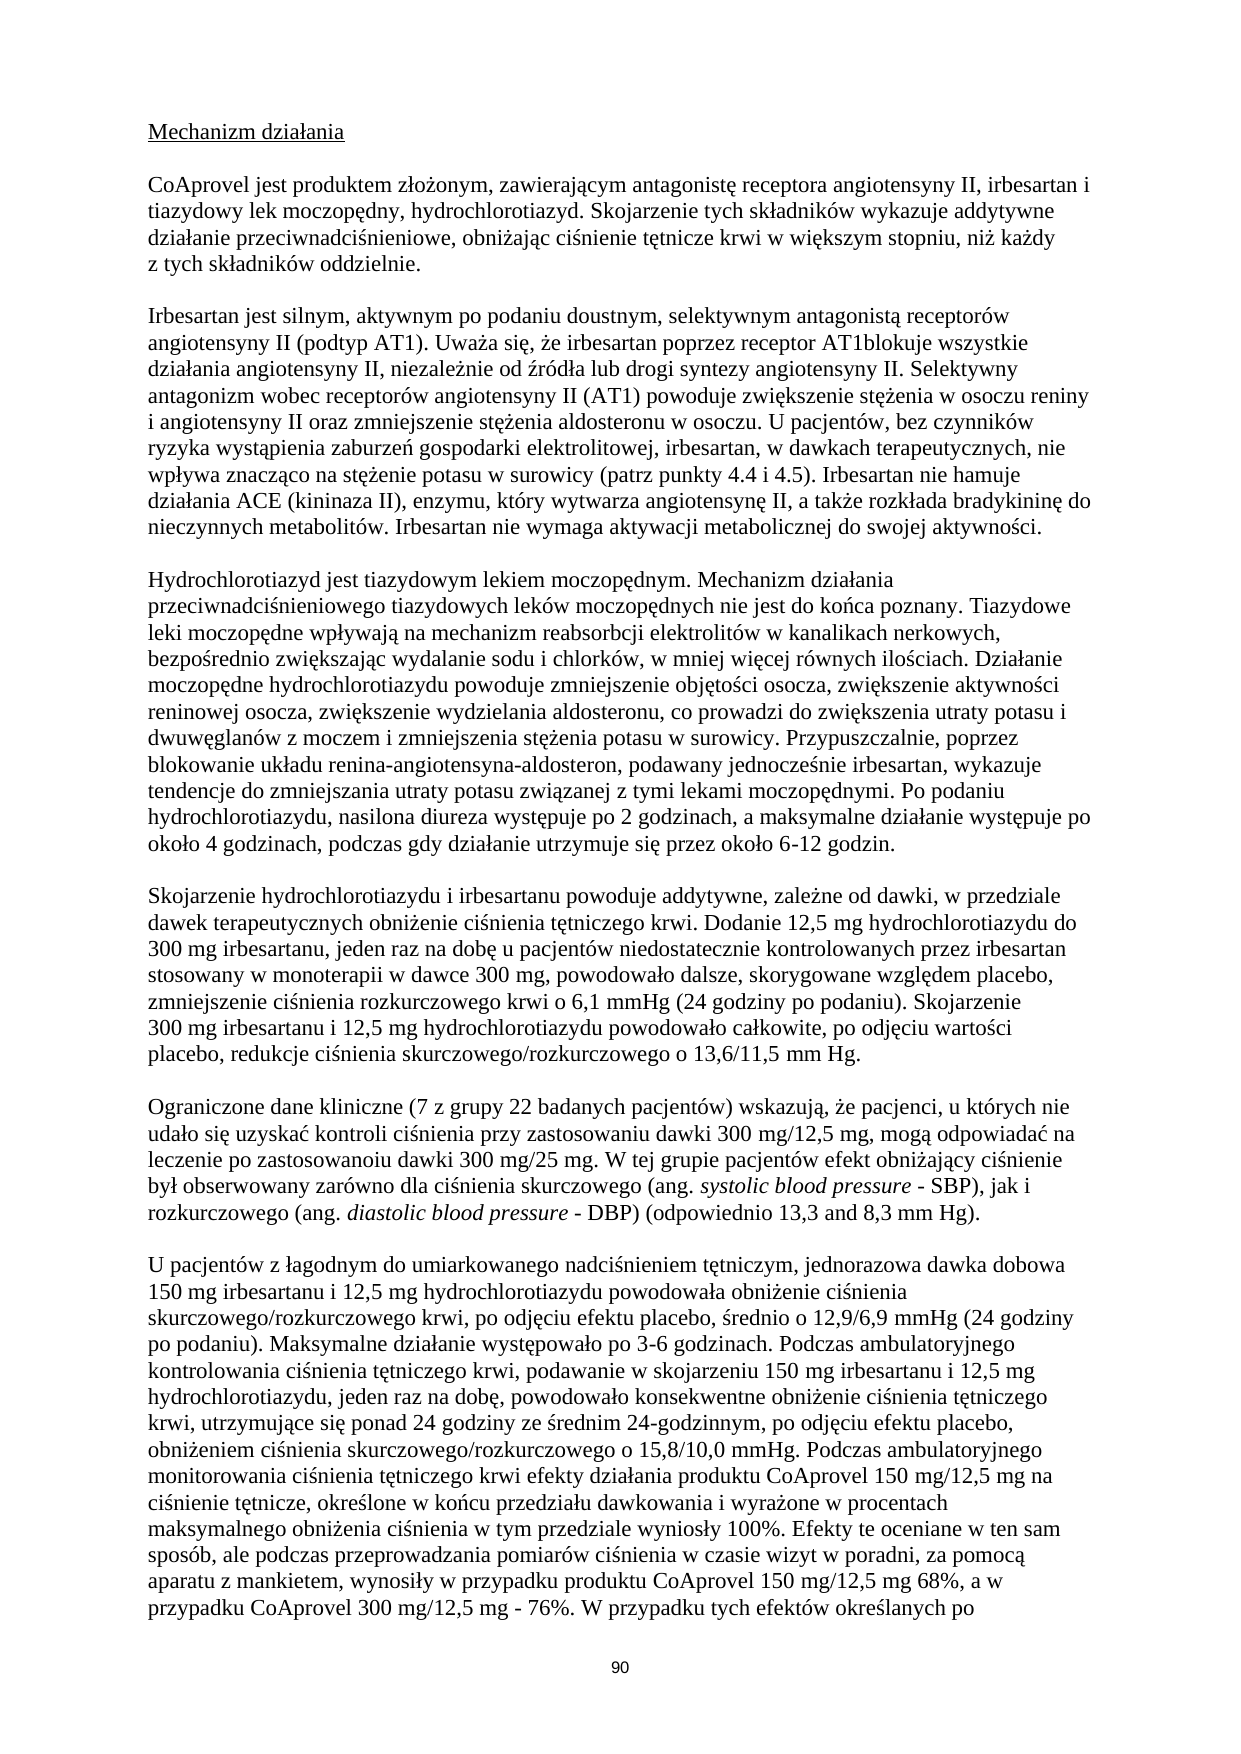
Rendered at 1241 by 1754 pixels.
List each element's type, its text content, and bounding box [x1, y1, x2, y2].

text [148, 1251, 1093, 1620]
text Irbesartan jest silnym, aktywnym po podaniu doustnym, selektywnym antagonistą receptorów angiotensyny II (podtyp AT1). Uważa się, że irbesartan poprzez receptor AT1blokuje wszystkie działania angiotensyny II, niezależnie od źródła lub drogi syntezy angiotensyny II. Selektywny antagonizm wobec receptorów angiotensyny II (AT1) powoduje zwiększenie stężenia w osoczu reniny i angiotensyny II oraz zmniejszenie stężenia aldosteronu w osoczu. U pacjentów, bez czynników ryzyka wystąpienia zaburzeń gospodarki elektrolitowej, irbesartan, w dawkach terapeutycznych, nie wpływa znacząco na stężenie potasu w surowicy (patrz punkty 4.4 i 4.5). Irbesartan nie hamuje działania ACE (kininaza II), enzymu, który wytwarza angiotensynę II, a także rozkłada bradykininę do nieczynnych metabolitów. Irbesartan nie wymaga aktywacji metabolicznej do swojej aktywności. [148, 303, 1093, 540]
text Skojarzenie hydrochlorotiazydu i irbesartanu powoduje addytywne, zależne od dawki, w przedziale dawek terapeutycznych obniżenie ciśnienia tętniczego krwi. Dodanie 12,5 mg hydrochlorotiazydu do 300 mg irbesartanu, jeden raz na dobę u pacjentów niedostatecznie kontrolowanych przez irbesartan stosowany w monoterapii w dawce 300 mg, powodowało dalsze, skorygowane względem placebo, zmniejszenie ciśnienia rozkurczowego krwi o 6,1 mmHg (24 godziny po podaniu). Skojarzenie 300 mg irbesartanu i 12,5 mg hydrochlorotiazydu powodowało całkowite, po odjęciu wartości placebo, redukcje ciśnienia skurczowego/rozkurczowego o 13,6/11,5 mm Hg. [148, 882, 1093, 1067]
text Mechanizm działania [148, 118, 1093, 144]
text Hydrochlorotiazyd jest tiazydowym lekiem moczopędnym. Mechanizm działania przeciwnadciśnieniowego tiazydowych leków moczopędnych nie jest do końca poznany. Tiazydowe leki moczopędne wpływają na mechanizm reabsorbcji elektrolitów w kanalikach nerkowych, bezpośrednio zwiększając wydalanie sodu i chlorków, w mniej więcej równych ilościach. Działanie moczopędne hydrochlorotiazydu powoduje zmniejszenie objętości osocza, zwiększenie aktywności reninowej osocza, zwiększenie wydzielania aldosteronu, co prowadzi do zwiększenia utraty potasu i dwuwęglanów z moczem i zmniejszenia stężenia potasu w surowicy. Przypuszczalnie, poprzez blokowanie układu renina-angiotensyna-aldosteron, podawany jednocześnie irbesartan, wykazuje tendencje do zmniejszania utraty potasu związanej z tymi lekami moczopędnymi. Po podaniu hydrochlorotiazydu, nasilona diureza występuje po 2 godzinach, a maksymalne działanie występuje po około 4 godzinach, podczas gdy działanie utrzymuje się przez około 6-12 godzin. [148, 566, 1093, 856]
text CoAprovel jest produktem złożonym, zawierającym antagonistę receptora angiotensyny II, irbesartan i tiazydowy lek moczopędny, hydrochlorotiazyd. Skojarzenie tych składników wykazuje addytywne działanie przeciwnadciśnieniowe, obniżając ciśnienie tętnicze krwi w większym stopniu, niż każdy z tych składników oddzielnie. [148, 171, 1093, 276]
text Ograniczone dane kliniczne (7 z grupy 22 badanych pacjentów) wskazują, że pacjenci, u których nie udało się uzyskać kontroli ciśnienia przy zastosowaniu dawki 300 mg/12,5 mg, mogą odpowiadać na leczenie po zastosowanoiu dawki 300 mg/25 mg. W tej grupie pacjentów efekt obniżający ciśnienie był obserwowany zarówno dla ciśnienia skurczowego (ang. systolic blood pressure - SBP), jak i rozkurczowego (ang. diastolic blood pressure - DBP) (odpowiednio 13,3 and 8,3 mm Hg). [148, 1093, 1093, 1225]
